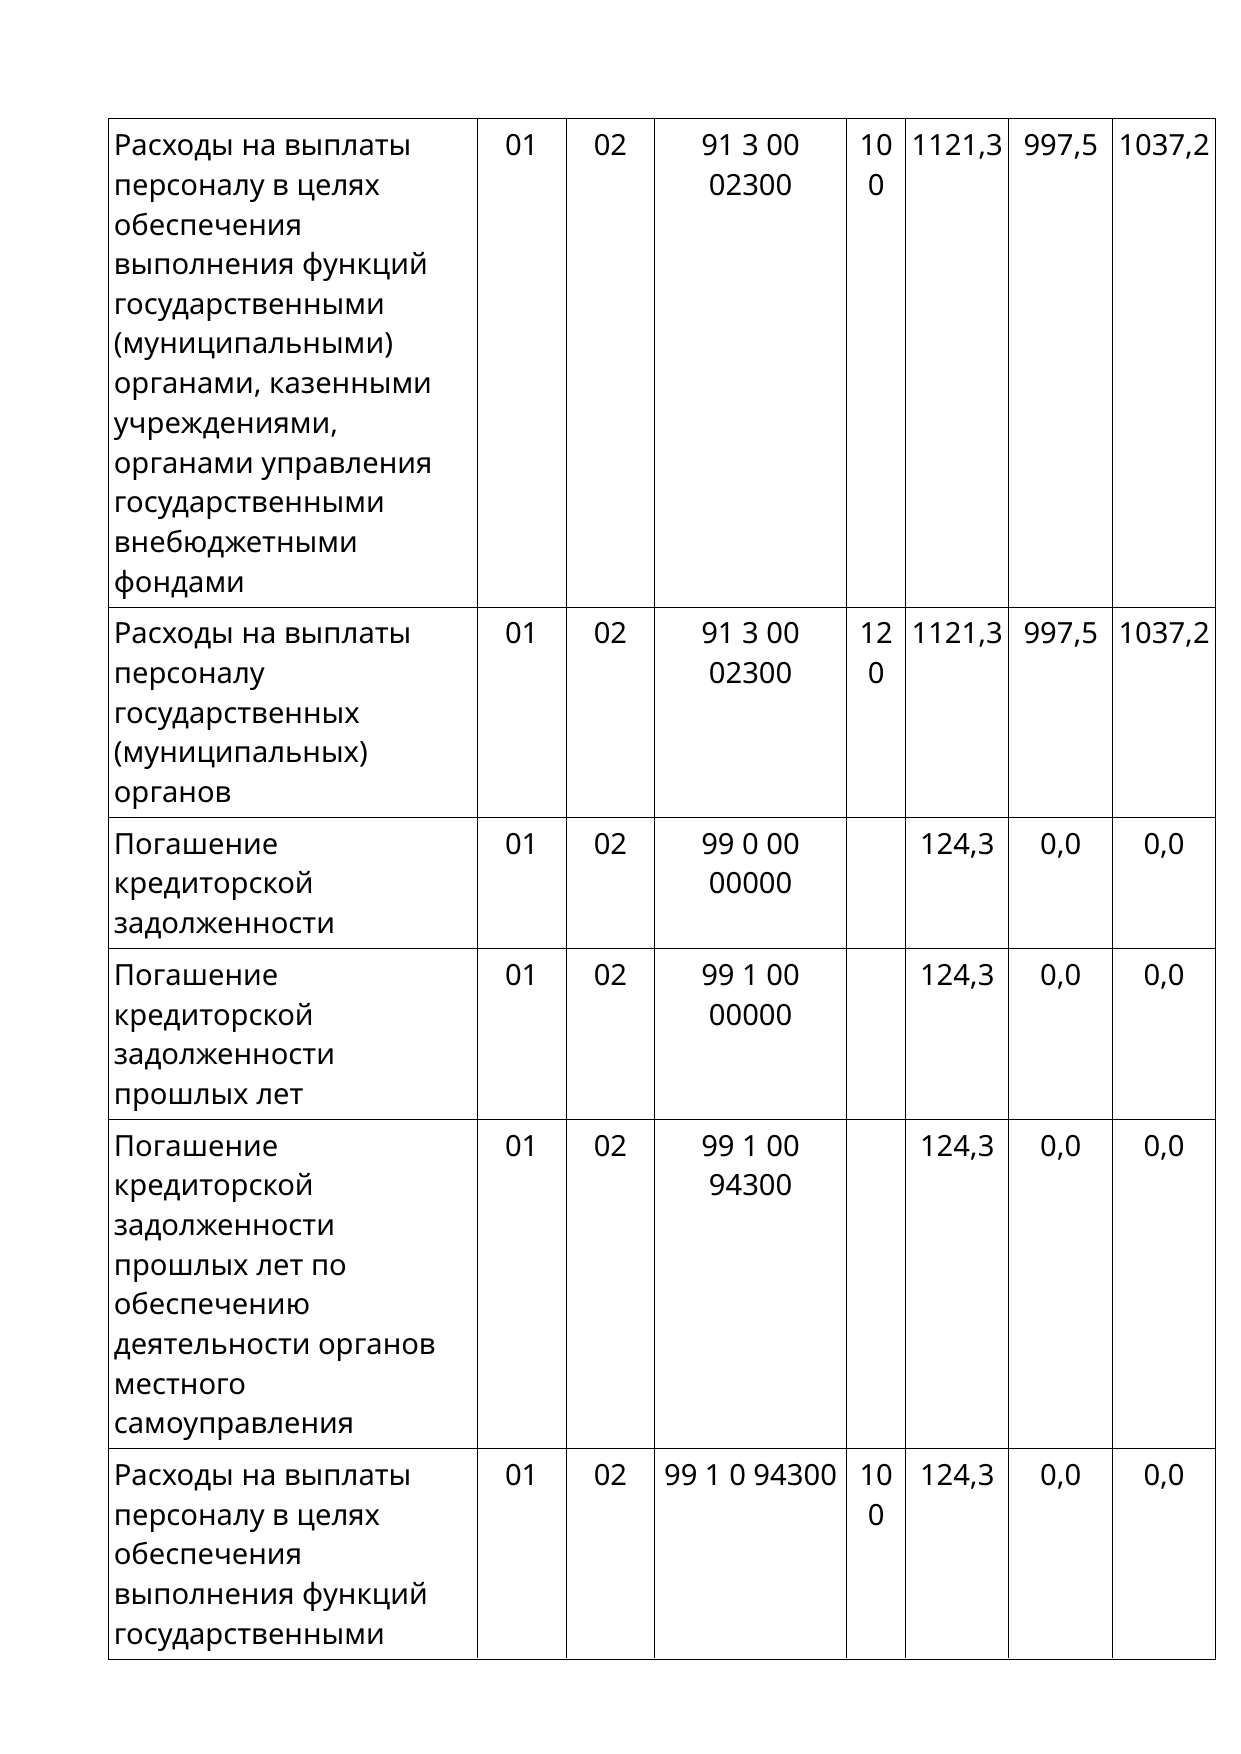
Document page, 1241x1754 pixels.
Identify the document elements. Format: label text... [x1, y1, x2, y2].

table_cell 1121,3 [906, 119, 1008, 606]
table_cell 02 [567, 949, 654, 1118]
table_cell 0,0 [1009, 949, 1112, 1118]
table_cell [109, 1449, 477, 1658]
table_cell 100 [847, 1449, 905, 1658]
table_cell 02 [567, 608, 654, 817]
table_cell 01 [478, 608, 566, 817]
table_cell 01 [478, 119, 566, 606]
table_cell 99 1 00 00000 [655, 949, 846, 1118]
table_cell 0,0 [1009, 818, 1112, 948]
table_cell 0,0 [1113, 1120, 1215, 1448]
table_cell 91 3 00 02300 [655, 608, 846, 817]
table_cell 0,0 [1009, 1449, 1112, 1658]
table_cell 0,0 [1009, 1120, 1112, 1448]
table_cell 100 [847, 119, 905, 606]
table_cell 0,0 [1113, 949, 1215, 1118]
table_cell 02 [567, 1449, 654, 1658]
table_cell [847, 818, 905, 948]
table_cell [847, 949, 905, 1118]
table_cell 124,3 [906, 949, 1008, 1118]
table_cell 02 [567, 119, 654, 606]
table_cell 01 [478, 1449, 566, 1658]
table_cell 1037,2 [1113, 608, 1215, 817]
table_cell 124,3 [906, 818, 1008, 948]
table_cell 02 [567, 1120, 654, 1448]
table_cell 02 [567, 818, 654, 948]
table_cell 99 1 00 94300 [655, 1120, 846, 1448]
table_cell 1037,2 [1113, 119, 1215, 606]
table_cell Погашение кредиторской задолженности [109, 818, 477, 948]
table_cell Погашение кредиторской задолженности прошлых лет по обеспечению деятельности органов местного самоуправления [109, 1120, 477, 1448]
table_cell 124,3 [906, 1120, 1008, 1448]
table_cell Погашение кредиторской задолженности прошлых лет [109, 949, 477, 1118]
table_cell 99 0 00 00000 [655, 818, 846, 948]
table_cell Расходы на выплаты персоналу государственных (муниципальных) органов [109, 608, 477, 817]
table_cell [847, 1120, 905, 1448]
table_cell 0,0 [1113, 818, 1215, 948]
table_cell 91 3 00 02300 [655, 119, 846, 606]
table_cell 997,5 [1009, 119, 1112, 606]
table_cell 997,5 [1009, 608, 1112, 817]
table_cell 99 1 0 94300 [655, 1449, 846, 1658]
table_cell 124,3 [906, 1449, 1008, 1658]
table_cell 01 [478, 1120, 566, 1448]
table_cell 0,0 [1113, 1449, 1215, 1658]
table_cell 01 [478, 818, 566, 948]
table_cell 120 [847, 608, 905, 817]
table_cell 1121,3 [906, 608, 1008, 817]
table_cell 01 [478, 949, 566, 1118]
